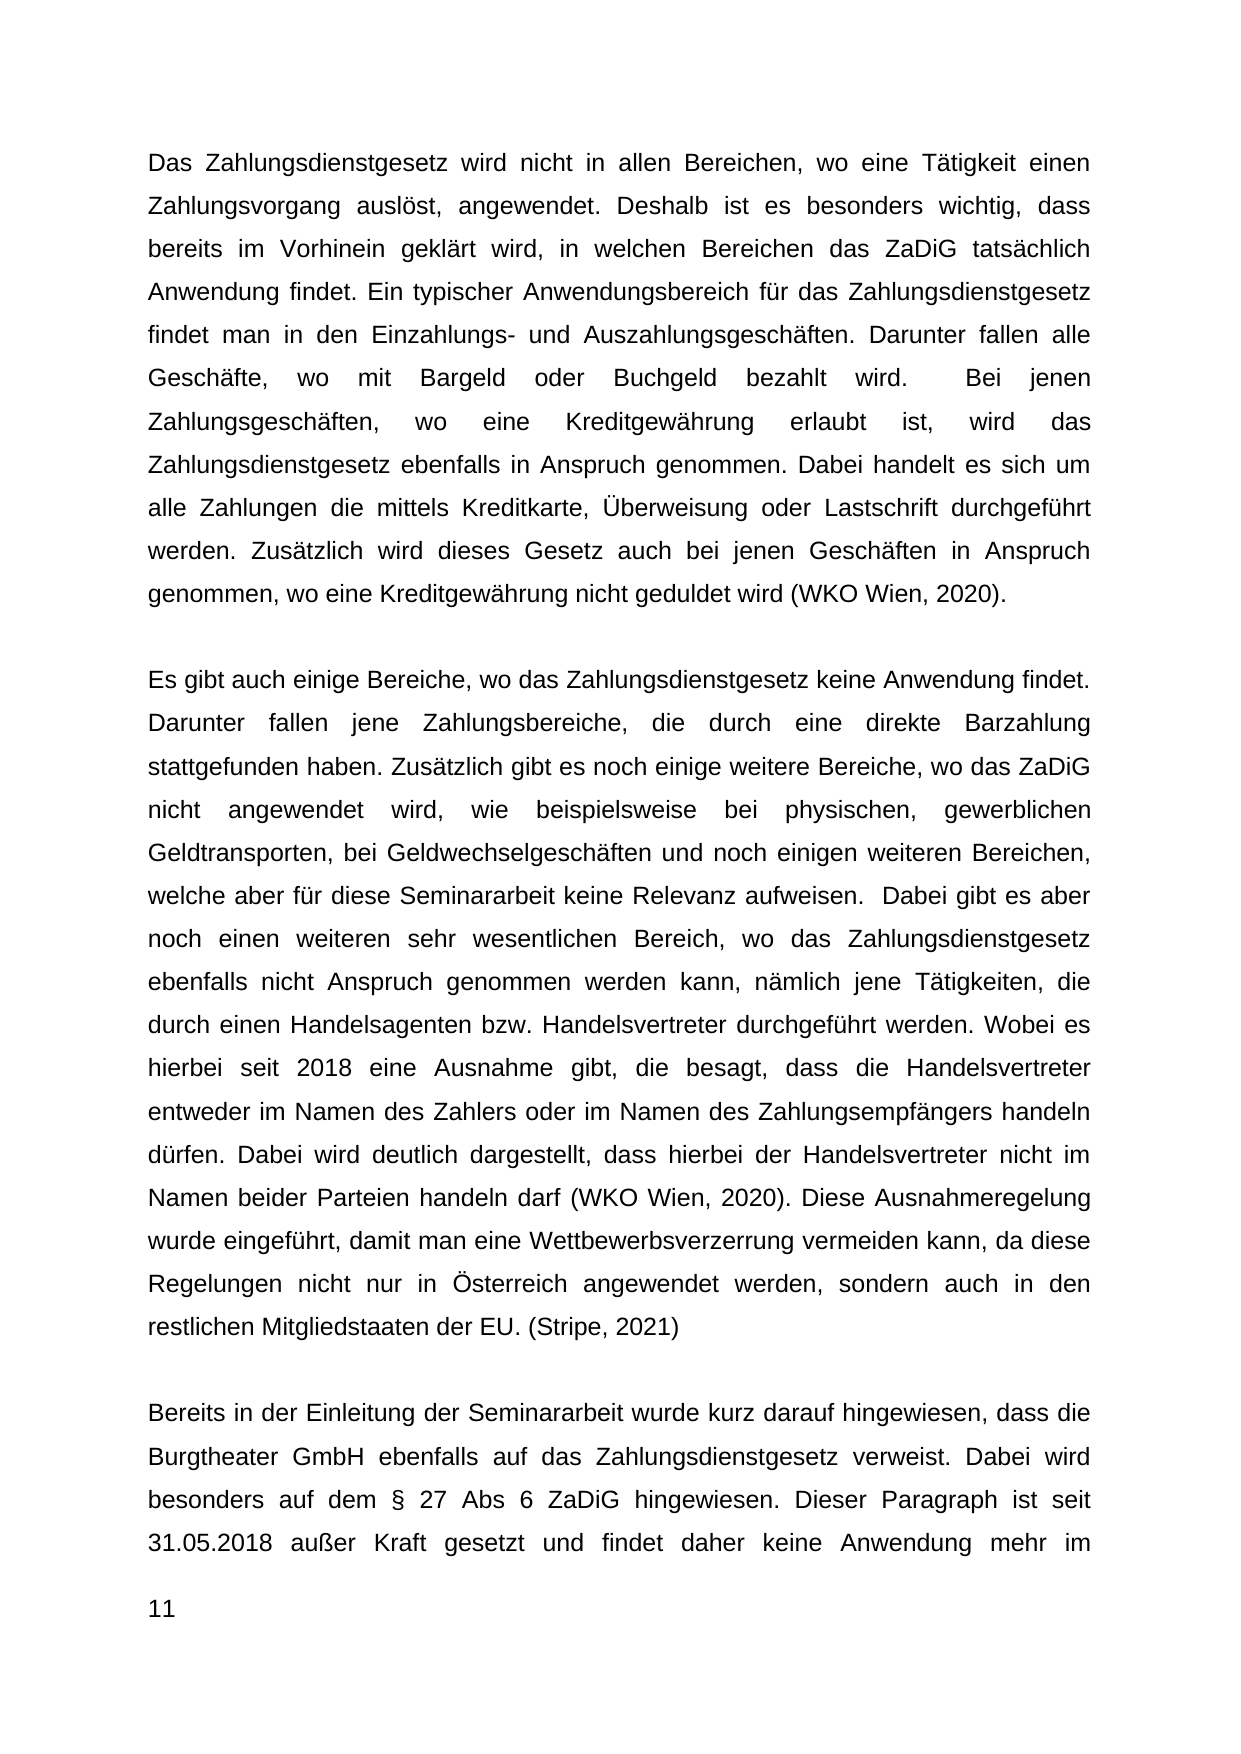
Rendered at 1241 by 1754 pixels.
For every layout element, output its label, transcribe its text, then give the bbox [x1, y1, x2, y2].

text Das Zahlungsdienstgesetz wird nicht in allen Bereichen, wo eine Tätigkeit einen Zahlungsvorgang auslöst, angewendet. Deshalb ist es besonders wichtig, dass bereits im Vorhinein geklärt wird, in welchen Bereichen das ZaDiG tatsächlich Anwendung findet. Ein typischer Anwendungsbereich für das Zahlungsdienstgesetz findet man in den Einzahlungs- und Auszahlungsgeschäften. Darunter fallen alle Geschäfte, wo mit Bargeld oder Buchgeld bezahlt wird. Bei jenen Zahlungsgeschäften, wo eine Kreditgewährung erlaubt ist, wird das Zahlungsdienstgesetz ebenfalls in Anspruch genommen. Dabei handelt es sich um alle Zahlungen die mittels Kreditkarte, Überweisung oder Lastschrift durchgeführt werden. Zusätzlich wird dieses Gesetz auch bei jenen Geschäften in Anspruch genommen, wo eine Kreditgewährung nicht geduldet wird (WKO Wien, 2020). [148, 148, 1092, 608]
text Es gibt auch einige Bereiche, wo das Zahlungsdienstgesetz keine Anwendung findet. Darunter fallen jene Zahlungsbereiche, die durch eine direkte Barzahlung stattgefunden haben. Zusätzlich gibt es noch einige weitere Bereiche, wo das ZaDiG nicht angewendet wird, wie beispielsweise bei physischen, gewerblichen Geldtransporten, bei Geldwechselgeschäften und noch einigen weiteren Bereichen, welche aber für diese Seminararbeit keine Relevanz aufweisen. Dabei gibt es aber noch einen weiteren sehr wesentlichen Bereich, wo das Zahlungsdienstgesetz ebenfalls nicht Anspruch genommen werden kann, nämlich jene Tätigkeiten, die durch einen Handelsagenten bzw. Handelsvertreter durchgeführt werden. Wobei es hierbei seit 2018 eine Ausnahme gibt, die besagt, dass die Handelsvertreter entweder im Namen des Zahlers oder im Namen des Zahlungsempfängers handeln dürfen. Dabei wird deutlich dargestellt, dass hierbei der Handelsvertreter nicht im Namen beider Parteien handeln darf (WKO Wien, 2020). Diese Ausnahmeregelung wurde eingeführt, damit man eine Wettbewerbsverzerrung vermeiden kann, da diese Regelungen nicht nur in Österreich angewendet werden, sondern auch in den restlichen Mitgliedstaaten der EU. (Stripe, 2021) [148, 665, 1092, 1341]
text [148, 1398, 1092, 1556]
